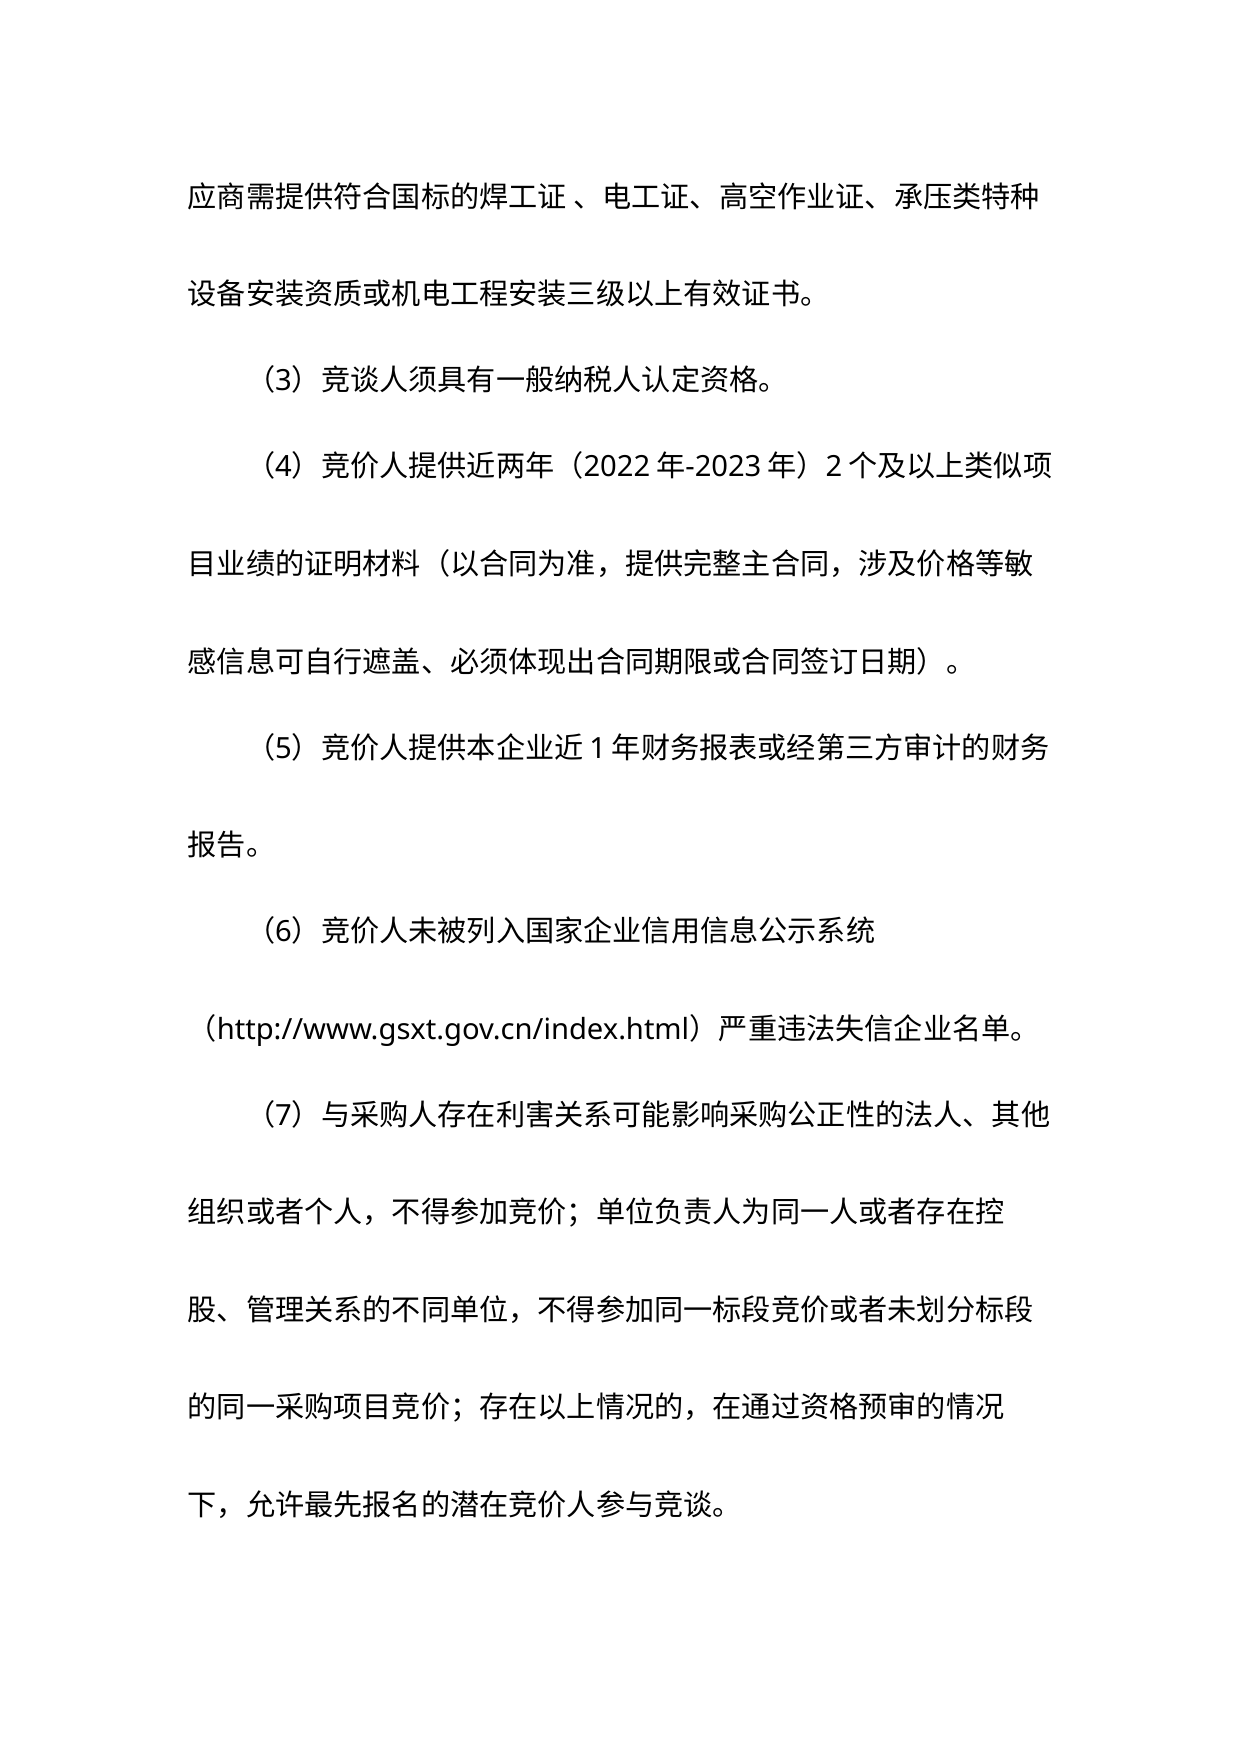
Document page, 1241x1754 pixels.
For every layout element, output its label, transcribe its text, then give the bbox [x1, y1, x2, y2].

text （7）与采购人存在利害关系可能影响采购公正性的法人、其他组织或者个人，不得参加竞价；单位负责人为同一人或者存在控股、管理关系的不同单位，不得参加同一标段竞价或者未划分标段的同一采购项目竞价；存在以上情况的，在通过资格预审的情况下，允许最先报名的潜在竞价人参与竞谈。 [187, 1080, 1053, 1535]
text （6）竞价人未被列入国家企业信用信息公示系统 （http://www.gsxt.gov.cn/index.html）严重违法失信企业名单。 [187, 897, 1053, 1059]
text （3）竞谈人须具有一般纳税人认定资格。 [187, 346, 1053, 411]
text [187, 162, 1053, 324]
text （4）竞价人提供近两年（2022年-2023年）2个及以上类似项目业绩的证明材料（以合同为准，提供完整主合同，涉及价格等敏感信息可自行遮盖、必须体现出合同期限或合同签订日期）。 [187, 432, 1053, 692]
text （5）竞价人提供本企业近1年财务报表或经第三方审计的财务报告。 [187, 713, 1053, 875]
